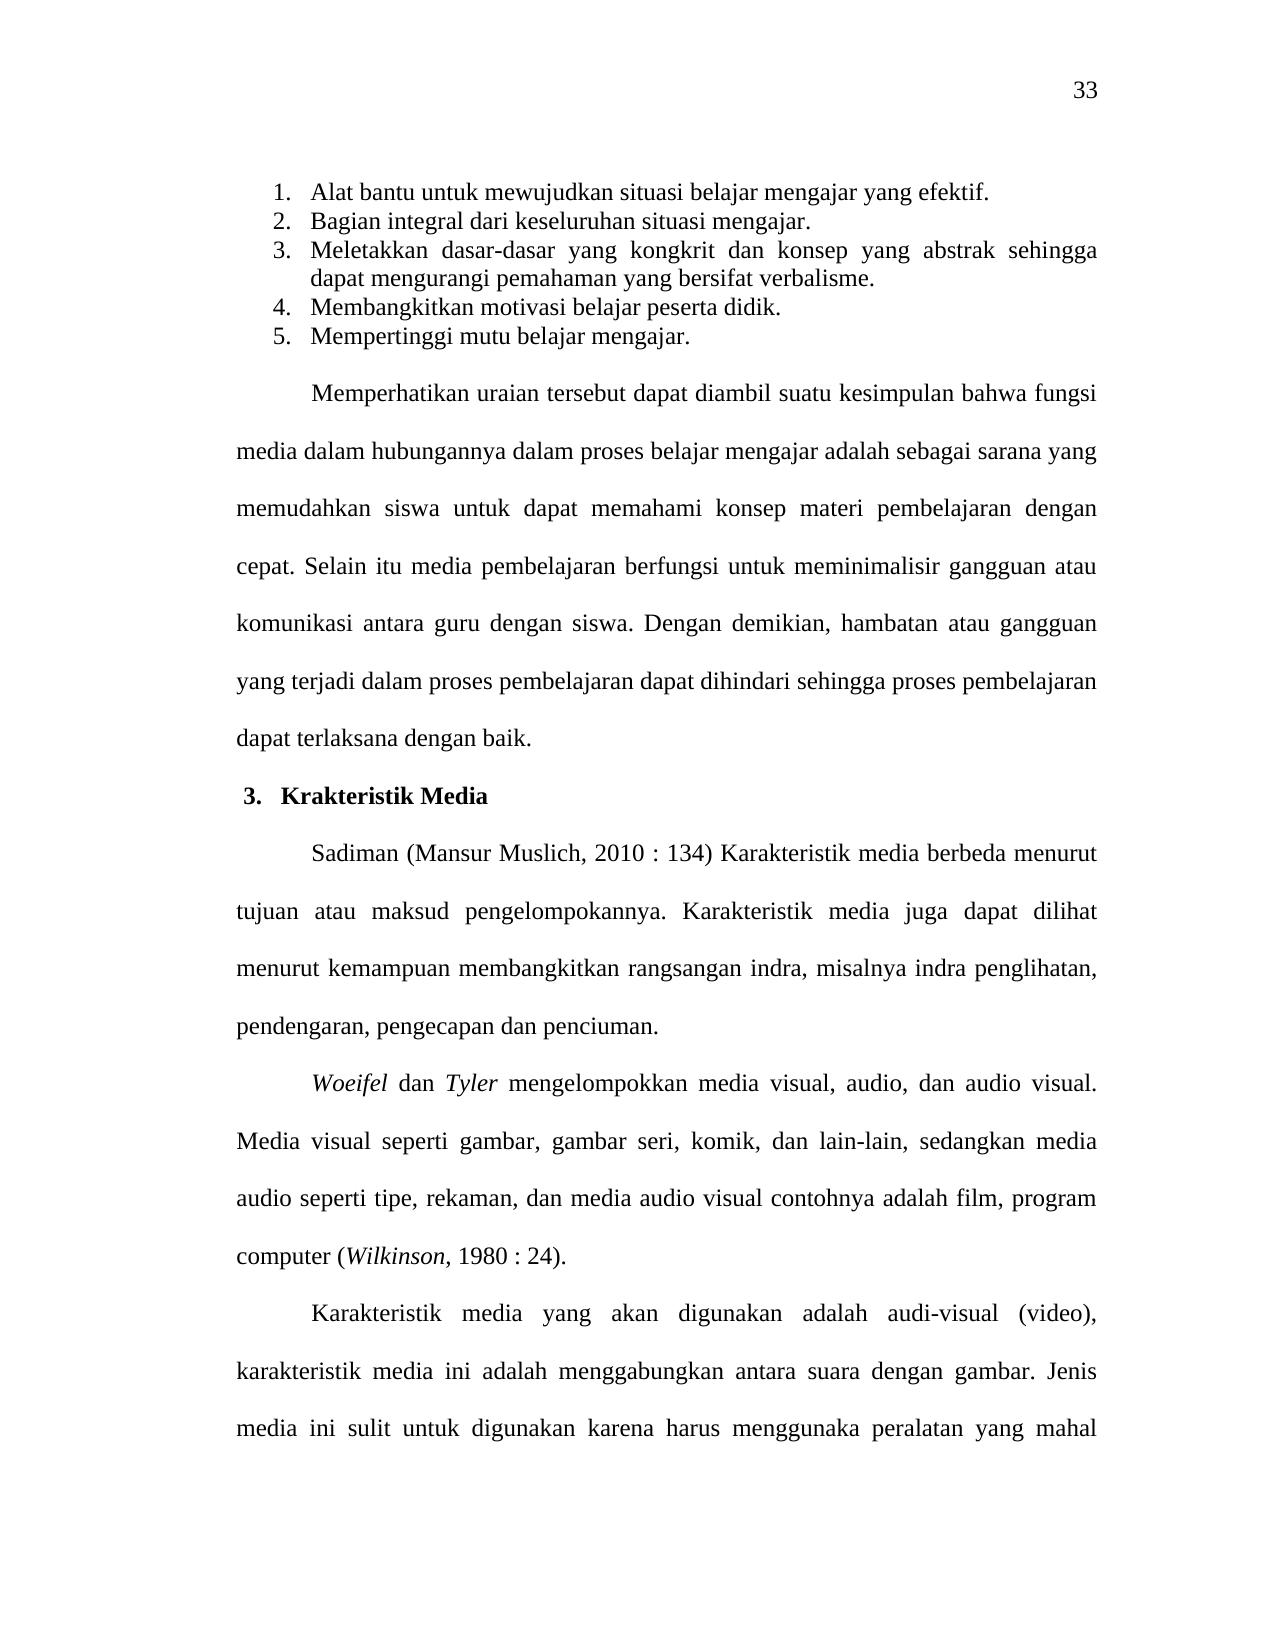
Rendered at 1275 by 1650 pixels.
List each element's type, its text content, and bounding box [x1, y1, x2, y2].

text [236, 1298, 1098, 1442]
list Krakteristik Media [243, 781, 1098, 810]
text Memperhatikan uraian tersebut dapat diambil suatu kesimpulan bahwa fungsi media dalam hubungannya dalam proses belajar mengajar adalah sebagai sarana yang memudahkan siswa untuk dapat memahami konsep materi pembelajaran dengan cepat. Selain itu media pembelajaran berfungsi untuk meminimalisir gangguan atau komunikasi antara guru dengan siswa. Dengan demikian, hambatan atau gangguan yang terjadi dalam proses pembelajaran dapat dihindari sehingga proses pembelajaran dapat terlaksana dengan baik. [236, 378, 1098, 752]
list Bagian integral dari keseluruhan situasi mengajar. [273, 206, 1098, 235]
text Woeifel dan Tyler mengelompokkan media visual, audio, dan audio visual. Media visual seperti gambar, gambar seri, komik, dan lain-lain, sedangkan media audio seperti tipe, rekaman, dan media audio visual contohnya adalah film, program computer (Wilkinson, 1980 : 24). [236, 1068, 1098, 1270]
list Membangkitkan motivasi belajar peserta didik. [273, 292, 1098, 321]
list Mempertinggi mutu belajar mengajar. [273, 321, 1098, 350]
list Alat bantu untuk mewujudkan situasi belajar mengajar yang efektif. [273, 177, 1098, 206]
text Sadiman (Mansur Muslich, 2010 : 134) Karakteristik media berbeda menurut tujuan atau maksud pengelompokannya. Karakteristik media juga dapat dilihat menurut kemampuan membangkitkan rangsangan indra, misalnya indra penglihatan, pendengaran, pengecapan dan penciuman. [236, 838, 1098, 1040]
list Meletakkan dasar-dasar yang kongkrit dan konsep yang abstrak sehingga dapat mengurangi pemahaman yang bersifat verbalisme. [273, 235, 1098, 292]
